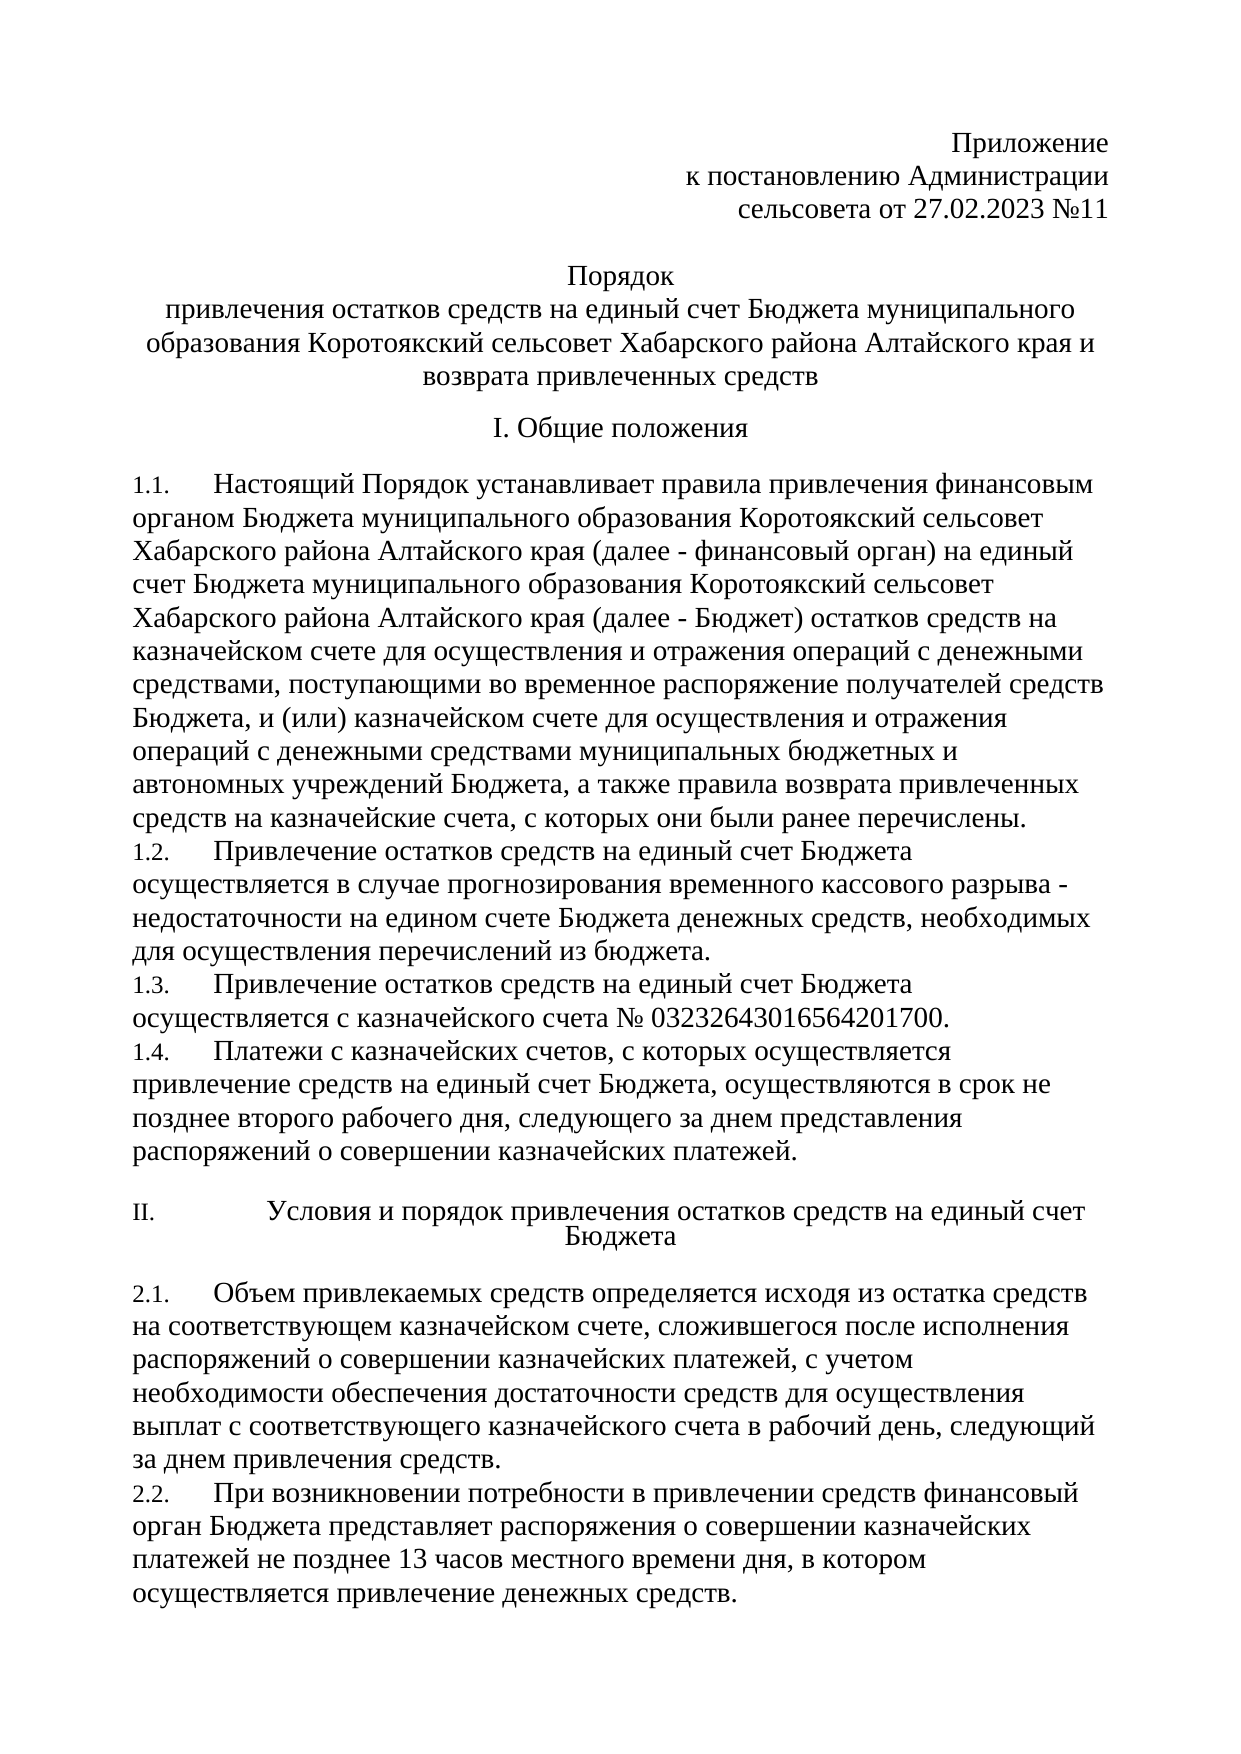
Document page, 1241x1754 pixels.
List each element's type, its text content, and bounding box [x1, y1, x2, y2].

text I. Общие положения [132, 417, 1109, 442]
list Объем привлекаемых средств определяется исходя из остатка средств на соответствующем казначейском счете, сложившегося после исполнения распоряжений о совершении казначейских платежей, с учетом необходимости обеспечения достаточности средств для осуществления выплат с соответствующего казначейского счета в рабочий день, следующий за днем привлечения средств. [132, 1276, 1109, 1476]
list Настоящий Порядок устанавливает правила привлечения финансовым органом Бюджета муниципального образования Коротоякский сельсовет Хабарского района Алтайского края (далее - финансовый орган) на единый счет Бюджета муниципального образования Коротоякский сельсовет Хабарского района Алтайского края (далее - Бюджет) остатков средств на казначейском счете для осуществления и отражения операций с денежными средствами, поступающими во временное распоряжение получателей средств Бюджета, и (или) казначейском счете для осуществления и отражения операций с денежными средствами муниципальных бюджетных и автономных учреждений Бюджета, а также правила возврата привлеченных средств на казначейские счета, с которых они были ранее перечислены. [132, 467, 1109, 834]
text к постановлению Администрации [132, 159, 1109, 192]
list Платежи с казначейских счетов, с которых осуществляется привлечение средств на единый счет Бюджета, осуществляются в срок не позднее второго рабочего дня, следующего за днем представления распоряжений о совершении казначейских платежей. [132, 1034, 1109, 1167]
text сельсовета от 27.02.2023 №11 [132, 192, 1109, 226]
text Бюджета [132, 1226, 1109, 1251]
list Привлечение остатков средств на единый счет Бюджета осуществляется в случае прогнозирования временного кассового разрыва - недостаточности на едином счете Бюджета денежных средств, необходимых для осуществления перечислений из бюджета. [132, 834, 1109, 967]
text Приложение [132, 126, 1109, 159]
list Условия и порядок привлечения остатков средств на единый счет [132, 1201, 1109, 1226]
text Порядок [132, 259, 1109, 292]
list При возникновении потребности в привлечении средств финансовый орган Бюджета представляет распоряжения о совершении казначейских платежей не позднее 13 часов местного времени дня, в котором осуществляется привлечение денежных средств. [132, 1476, 1109, 1609]
list Привлечение остатков средств на единый счет Бюджета осуществляется с казначейского счета № 03232643016564201700. [132, 967, 1109, 1034]
text возврата привлеченных средств [132, 359, 1109, 392]
text привлечения остатков средств на единый счет Бюджета муниципального образования Коротоякский сельсовет Хабарского района Алтайского края и [132, 292, 1109, 359]
